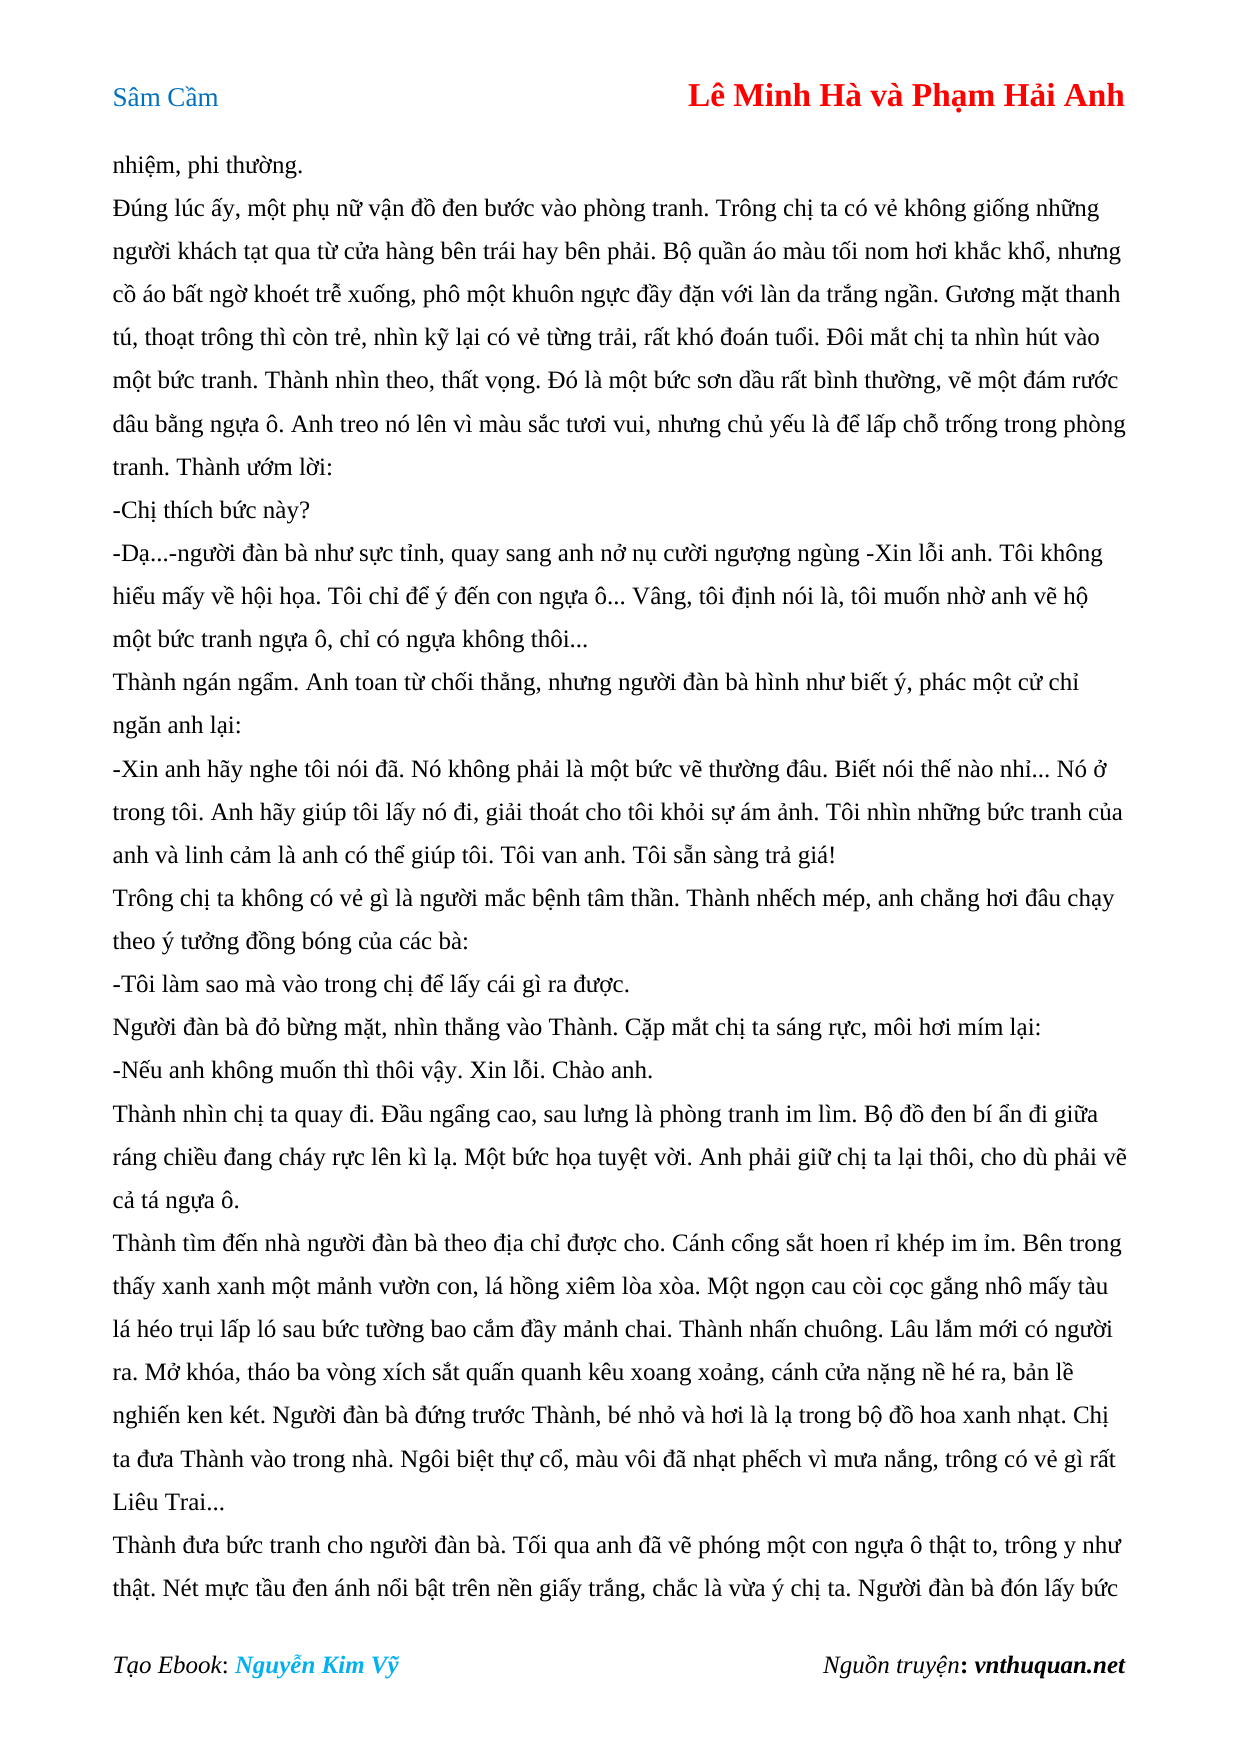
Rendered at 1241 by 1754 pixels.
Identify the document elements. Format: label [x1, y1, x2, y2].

text [112, 150, 1128, 1602]
